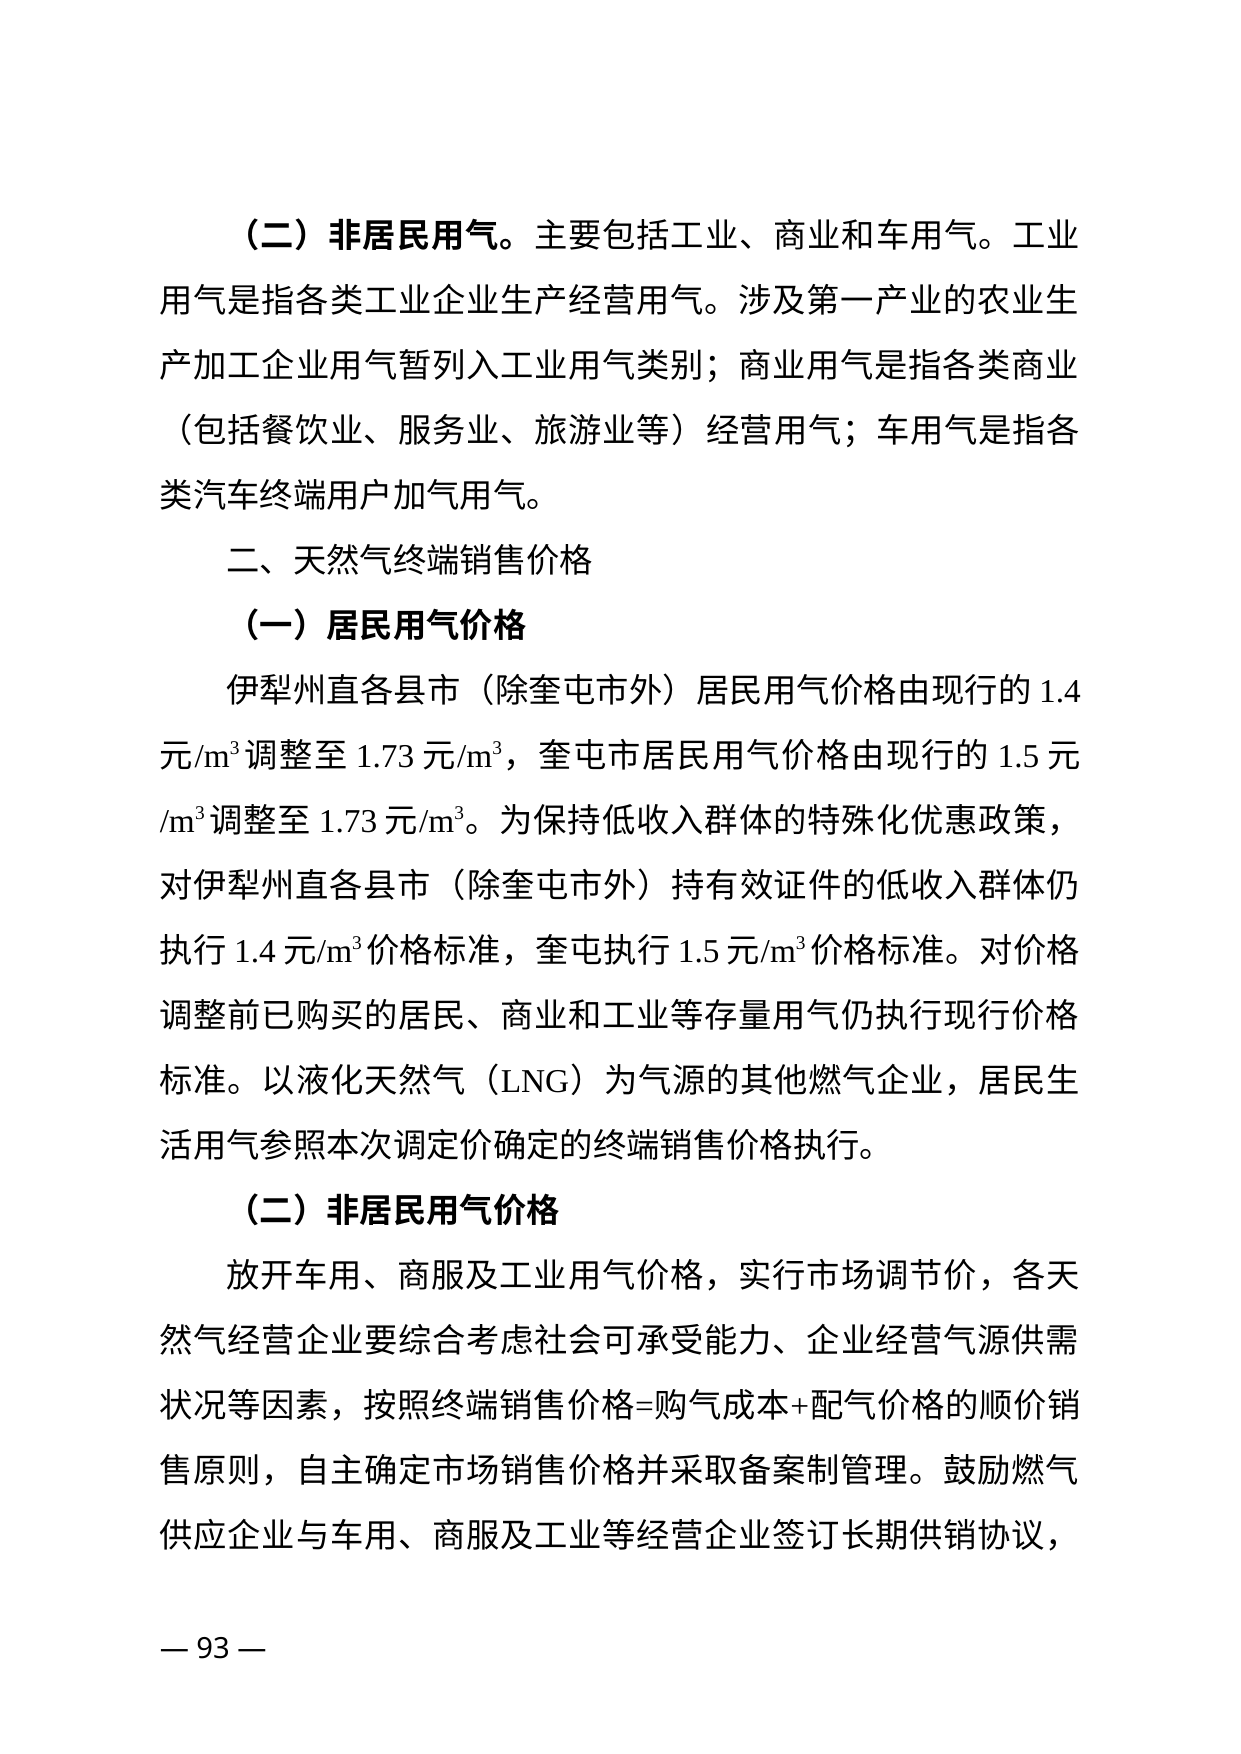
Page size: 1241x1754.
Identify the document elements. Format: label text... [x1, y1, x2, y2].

text 伊犁州直各县市（除奎屯市外）居民用气价格由现行的1.4元/m3调整至1.73元/m3，奎屯市居民用气价格由现行的1.5元/m3调整至1.73元/m3。为保持低收入群体的特殊化优惠政策，对伊犁州直各县市（除奎屯市外）持有效证件的低收入群体仍执行1.4元/m3价格标准，奎屯执行1.5元/m3价格标准。对价格调整前已购买的居民、商业和工业等存量用气仍执行现行价格标准。以液化天然气（LNG）为气源的其他燃气企业，居民生活用气参照本次调定价确定的终端销售价格执行。 [159, 655, 1081, 1175]
text （二）非居民用气价格 [159, 1175, 1081, 1240]
text （二）非居民用气。主要包括工业、商业和车用气。工业用气是指各类工业企业生产经营用气。涉及第一产业的农业生产加工企业用气暂列入工业用气类别；商业用气是指各类商业（包括餐饮业、服务业、旅游业等）经营用气；车用气是指各类汽车终端用户加气用气。 [159, 200, 1081, 525]
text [159, 1240, 1081, 1565]
text 二、天然气终端销售价格 [159, 525, 1081, 590]
text （一）居民用气价格 [159, 590, 1081, 655]
